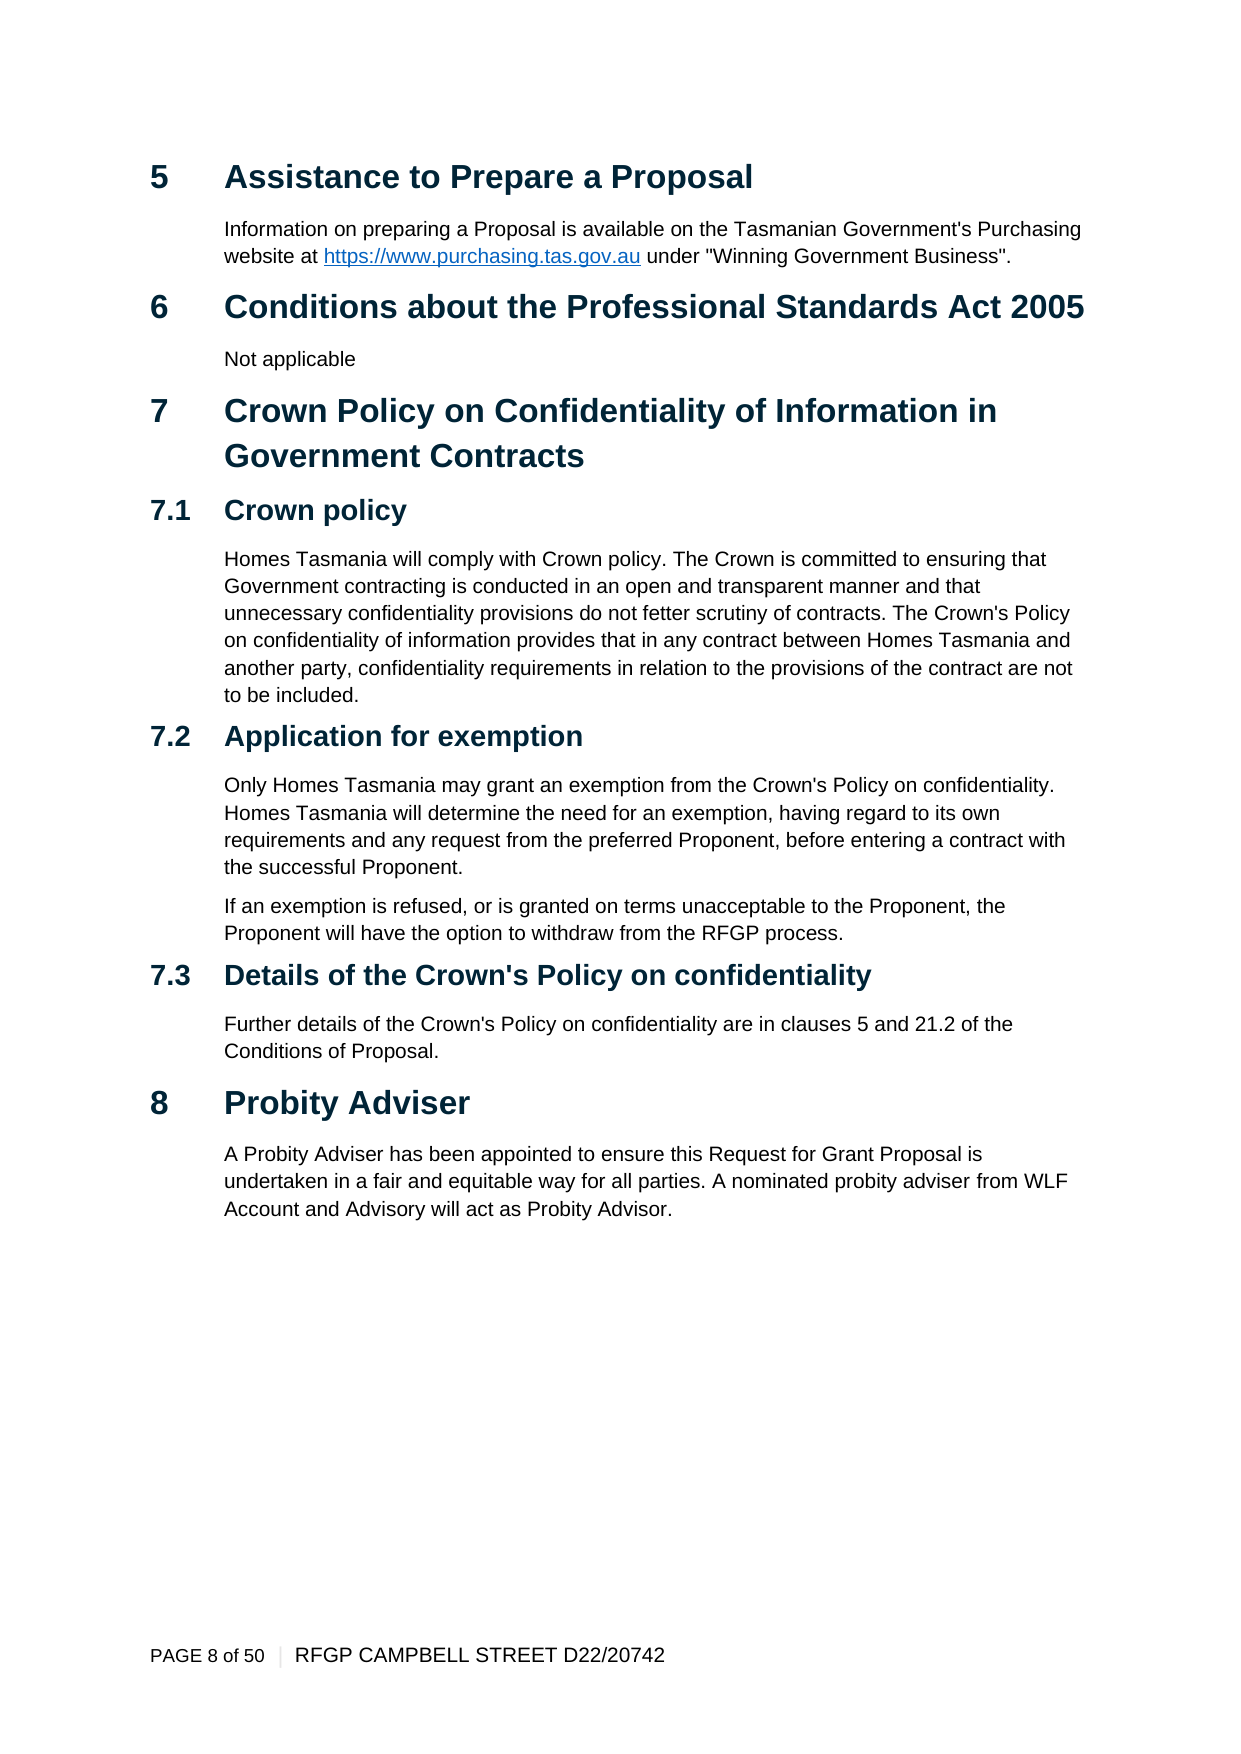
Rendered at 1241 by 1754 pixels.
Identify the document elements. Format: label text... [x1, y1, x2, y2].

subtitle 7 Crown Policy on Confidentiality of Information in Government Contracts [150, 383, 1090, 475]
text Not applicable [224, 344, 1090, 371]
text A Probity Adviser has been appointed to ensure this Request for Grant Proposal is undertaken in a fair and equitable way for all parties. A nominated probity adviser from WLF Account and Advisory will act as Probity Advisor. [224, 1139, 1090, 1220]
subtitle 7.2 Application for exemption [150, 719, 1090, 752]
text If an exemption is refused, or is granted on terms unacceptable to the Proponent, the Proponent will have the option to withdraw from the RFGP process. [224, 891, 1090, 945]
text Only Homes Tasmania may grant an exemption from the Crown's Policy on confidentiality. Homes Tasmania will determine the need for an exemption, having regard to its own requirements and any request from the preferred Proponent, before entering a contract with the successful Proponent. [224, 770, 1090, 878]
text Homes Tasmania will comply with Crown policy. The Crown is committed to ensuring that Government contracting is conducted in an open and transparent manner and that unnecessary confidentiality provisions do not fetter scrutiny of contracts. The Crown's Policy on confidentiality of information provides that in any contract between Homes Tasmania and another party, confidentiality requirements in relation to the provisions of the contract are not to be included. [224, 544, 1090, 706]
text Information on preparing a Proposal is available on the Tasmanian Government's Purchasing website at https://www.purchasing.tas.gov.au under "Winning Government Business". [224, 213, 1090, 268]
subtitle 5 Assistance to Prepare a Proposal [150, 150, 1090, 196]
subtitle 8 Probity Adviser [150, 1076, 1090, 1121]
text Further details of the Crown's Policy on confidentiality are in clauses 5 and 21.2 of the Conditions of Proposal. [224, 1009, 1090, 1063]
subtitle 6 Conditions about the Professional Standards Act 2005 [150, 280, 1090, 326]
subtitle 7.1 Crown policy [150, 493, 1090, 526]
subtitle 7.3 Details of the Crown's Policy on confidentiality [150, 958, 1090, 991]
